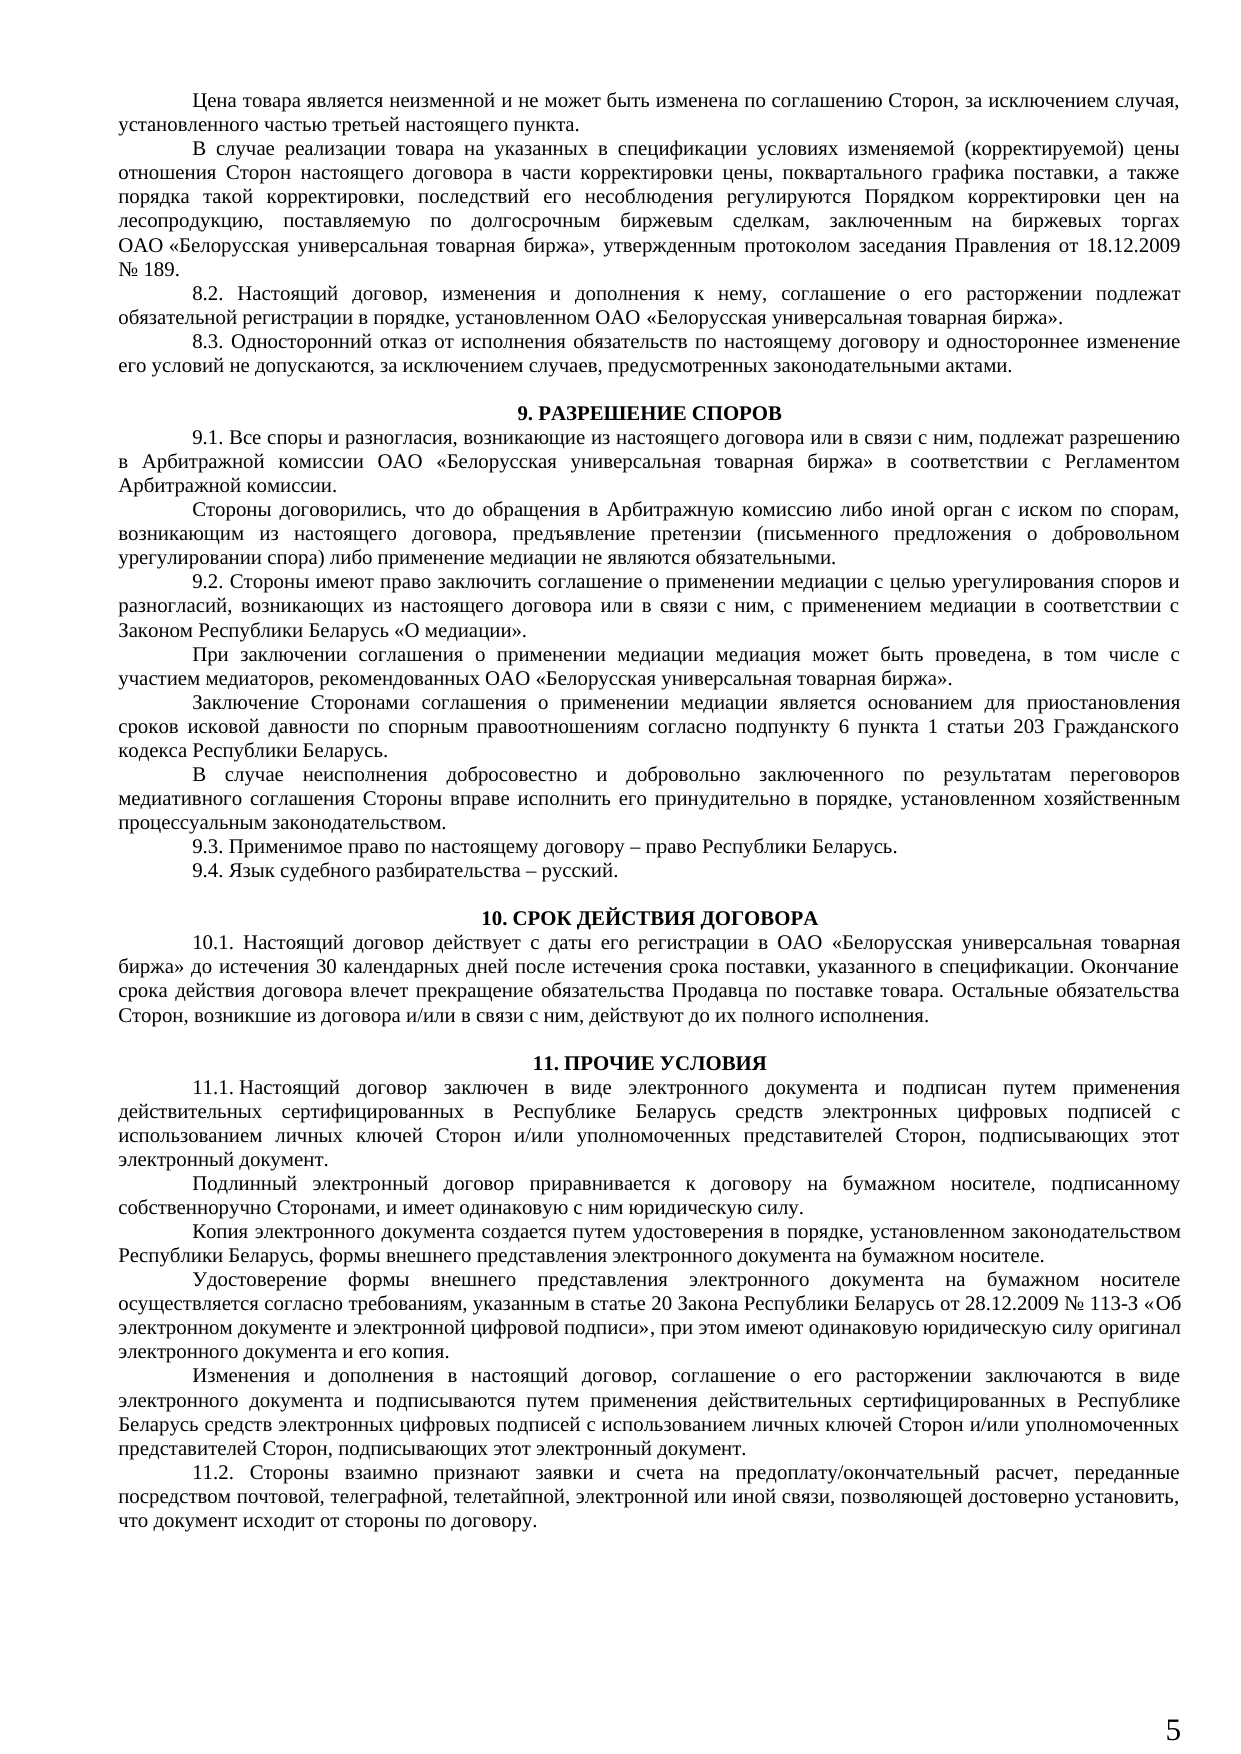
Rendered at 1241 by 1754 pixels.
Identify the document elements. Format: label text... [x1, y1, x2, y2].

text 8.3. Односторонний отказ от исполнения обязательств по настоящему договору и одностороннее изменение его условий не допускаются, за исключением случаев, предусмотренных законодательными актами. [118, 329, 1181, 377]
text В случае реализации товара на указанных в спецификации условиях изменяемой (корректируемой) цены отношения Сторон настоящего договора в части корректировки цены, поквартального графика поставки, а также порядка такой корректировки, последствий его несоблюдения регулируются Порядком корректировки цен на лесопродукцию, поставляемую по долгосрочным биржевым сделкам, заключенным на биржевых торгах ОАО «Белорусская универсальная товарная биржа», утвержденным протоколом заседания Правления от 18.12.2009 № 189. [118, 136, 1181, 281]
text 9.1. Все споры и разногласия, возникающие из настоящего договора или в связи с ним, подлежат разрешению в Арбитражной комиссии ОАО «Белорусская универсальная товарная биржа» в соответствии с Регламентом Арбитражной комиссии. [118, 425, 1181, 497]
text 9.2. Стороны имеют право заключить соглашение о применении медиации с целью урегулирования споров и разногласий, возникающих из настоящего договора или в связи с ним, с применением медиации в соответствии с Законом Республики Беларусь «О медиации». [118, 569, 1181, 642]
text 9.3. Применимое право по настоящему договору – право Республики Беларусь. [118, 834, 1181, 858]
text 10.1. Настоящий договор действует с даты его регистрации в ОАО «Белорусская универсальная товарная биржа» до истечения 30 календарных дней после истечения срока поставки, указанного в спецификации. Окончание срока действия договора влечет прекращение обязательства Продавца по поставке товара. Остальные обязательства Сторон, возникшие из договора и/или в связи с ним, действуют до их полного исполнения. [118, 930, 1181, 1027]
text 9.4. Язык судебного разбирательства – русский. [118, 858, 1181, 882]
text Стороны договорились, что до обращения в Арбитражную комиссию либо иной орган с иском по спорам, возникающим из настоящего договора, предъявление претензии (письменного предложения о добровольном урегулировании спора) либо применение медиации не являются обязательными. [118, 497, 1181, 569]
text 10. СРОК ДЕЙСТВИЯ ДОГОВОРА [118, 906, 1181, 930]
text В случае неисполнения добросовестно и добровольно заключенного по результатам переговоров медиативного соглашения Стороны вправе исполнить его принудительно в порядке, установленном хозяйственным процессуальным законодательством. [118, 762, 1181, 834]
text 11.1. Настоящий договор заключен в виде электронного документа и подписан путем применения действительных сертифицированных в Республике Беларусь средств электронных цифровых подписей с использованием личных ключей Сторон и/или уполномоченных представителей Сторон, подписывающих этот электронный документ. [118, 1075, 1181, 1171]
text 11.2. Стороны взаимно признают заявки и счета на предоплату/окончательный расчет, переданные посредством почтовой, телеграфной, телетайпной, электронной или иной связи, позволяющей достоверно установить, что документ исходит от стороны по договору. [118, 1460, 1181, 1532]
text Изменения и дополнения в настоящий договор, соглашение о его расторжении заключаются в виде электронного документа и подписываются путем применения действительных сертифицированных в Республике Беларусь средств электронных цифровых подписей с использованием личных ключей Сторон и/или уполномоченных представителей Сторон, подписывающих этот электронный документ. [118, 1363, 1181, 1460]
text 8.2. Настоящий договор, изменения и дополнения к нему, соглашение о его расторжении подлежат обязательной регистрации в порядке, установленном ОАО «Белорусская универсальная товарная биржа». [118, 281, 1181, 329]
text Удостоверение формы внешнего представления электронного документа на бумажном носителе осуществляется согласно требованиям, указанным в статье 20 Закона Республики Беларусь от 28.12.2009 № 113-З «Об электронном документе и электронной цифровой подписи», при этом имеют одинаковую юридическую силу оригинал электронного документа и его копия. [118, 1267, 1181, 1363]
text Заключение Сторонами соглашения о применении медиации является основанием для приостановления сроков исковой давности по спорным правоотношениям согласно подпункту 6 пункта 1 статьи 203 Гражданского кодекса Республики Беларусь. [118, 690, 1181, 762]
text 9. РАЗРЕШЕНИЕ СПОРОВ [118, 401, 1181, 425]
text Копия электронного документа создается путем удостоверения в порядке, установленном законодательством Республики Беларусь, формы внешнего представления электронного документа на бумажном носителе. [118, 1219, 1181, 1267]
text 11. ПРОЧИЕ УСЛОВИЯ [118, 1051, 1181, 1075]
text Подлинный электронный договор приравнивается к договору на бумажном носителе, подписанному собственноручно Сторонами, и имеет одинаковую с ним юридическую силу. [118, 1171, 1181, 1219]
text При заключении соглашения о применении медиации медиация может быть проведена, в том числе с участием медиаторов, рекомендованных ОАО «Белорусская универсальная товарная биржа». [118, 642, 1181, 690]
text Цена товара является неизменной и не может быть изменена по соглашению Сторон, за исключением случая, установленного частью третьей настоящего пункта. [118, 88, 1181, 136]
